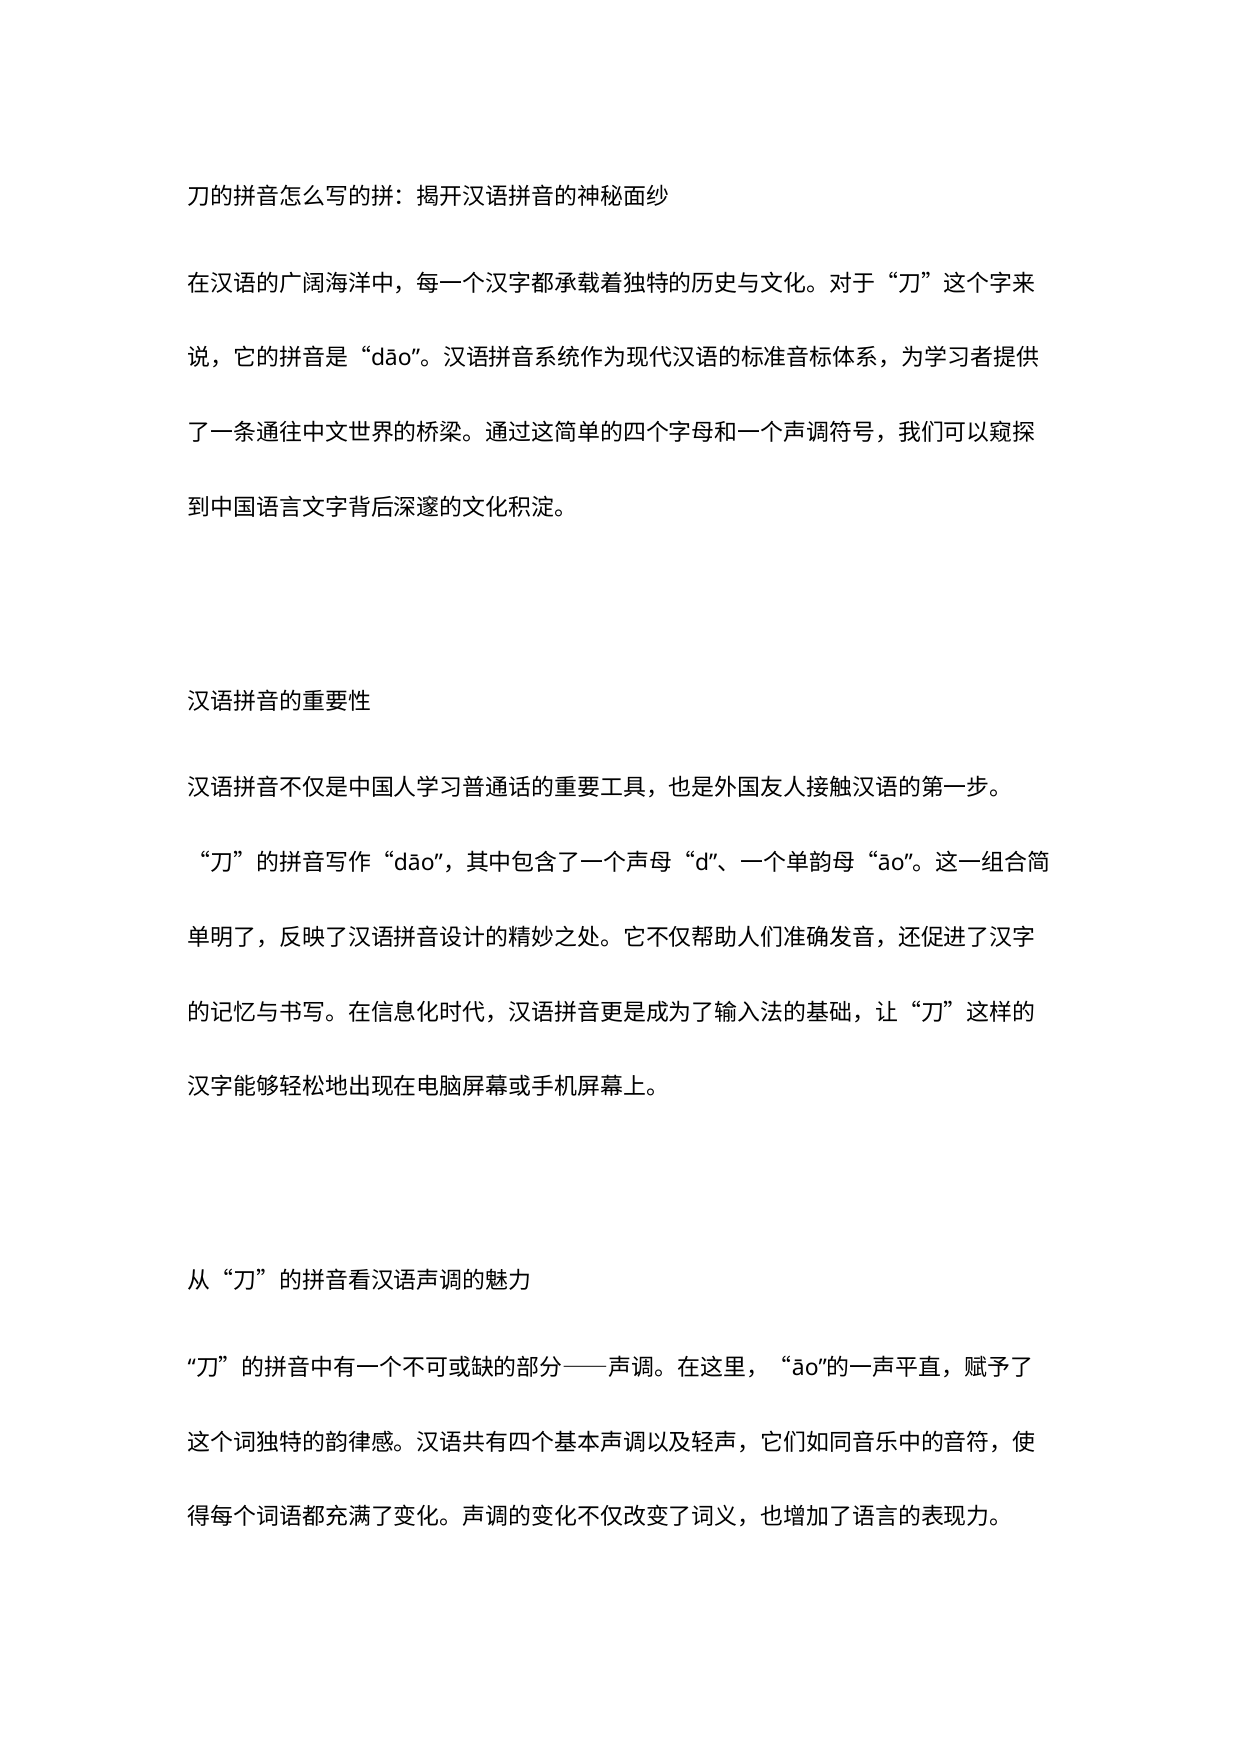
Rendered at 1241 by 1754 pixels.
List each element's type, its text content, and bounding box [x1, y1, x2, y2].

text 汉语拼音不仅是中国人学习普通话的重要工具，也是外国友人接触汉语的第一步。“刀”的拼音写作“dāo”，其中包含了一个声母“d”、一个单韵母“āo”。这一组合简单明了，反映了汉语拼音设计的精妙之处。它不仅帮助人们准确发音，还促进了汉字的记忆与书写。在信息化时代，汉语拼音更是成为了输入法的基础，让“刀”这样的汉字能够轻松地出现在电脑屏幕或手机屏幕上。 [187, 753, 1053, 1117]
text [187, 1333, 1053, 1547]
text 刀的拼音怎么写的拼：揭开汉语拼音的神秘面纱 [187, 162, 1053, 227]
text 在汉语的广阔海洋中，每一个汉字都承载着独特的历史与文化。对于“刀”这个字来说，它的拼音是“dāo”。汉语拼音系统作为现代汉语的标准音标体系，为学习者提供了一条通往中文世界的桥梁。通过这简单的四个字母和一个声调符号，我们可以窥探到中国语言文字背后深邃的文化积淀。 [187, 248, 1053, 538]
text 从“刀”的拼音看汉语声调的魅力 [187, 1246, 1053, 1311]
text 汉语拼音的重要性 [187, 667, 1053, 732]
